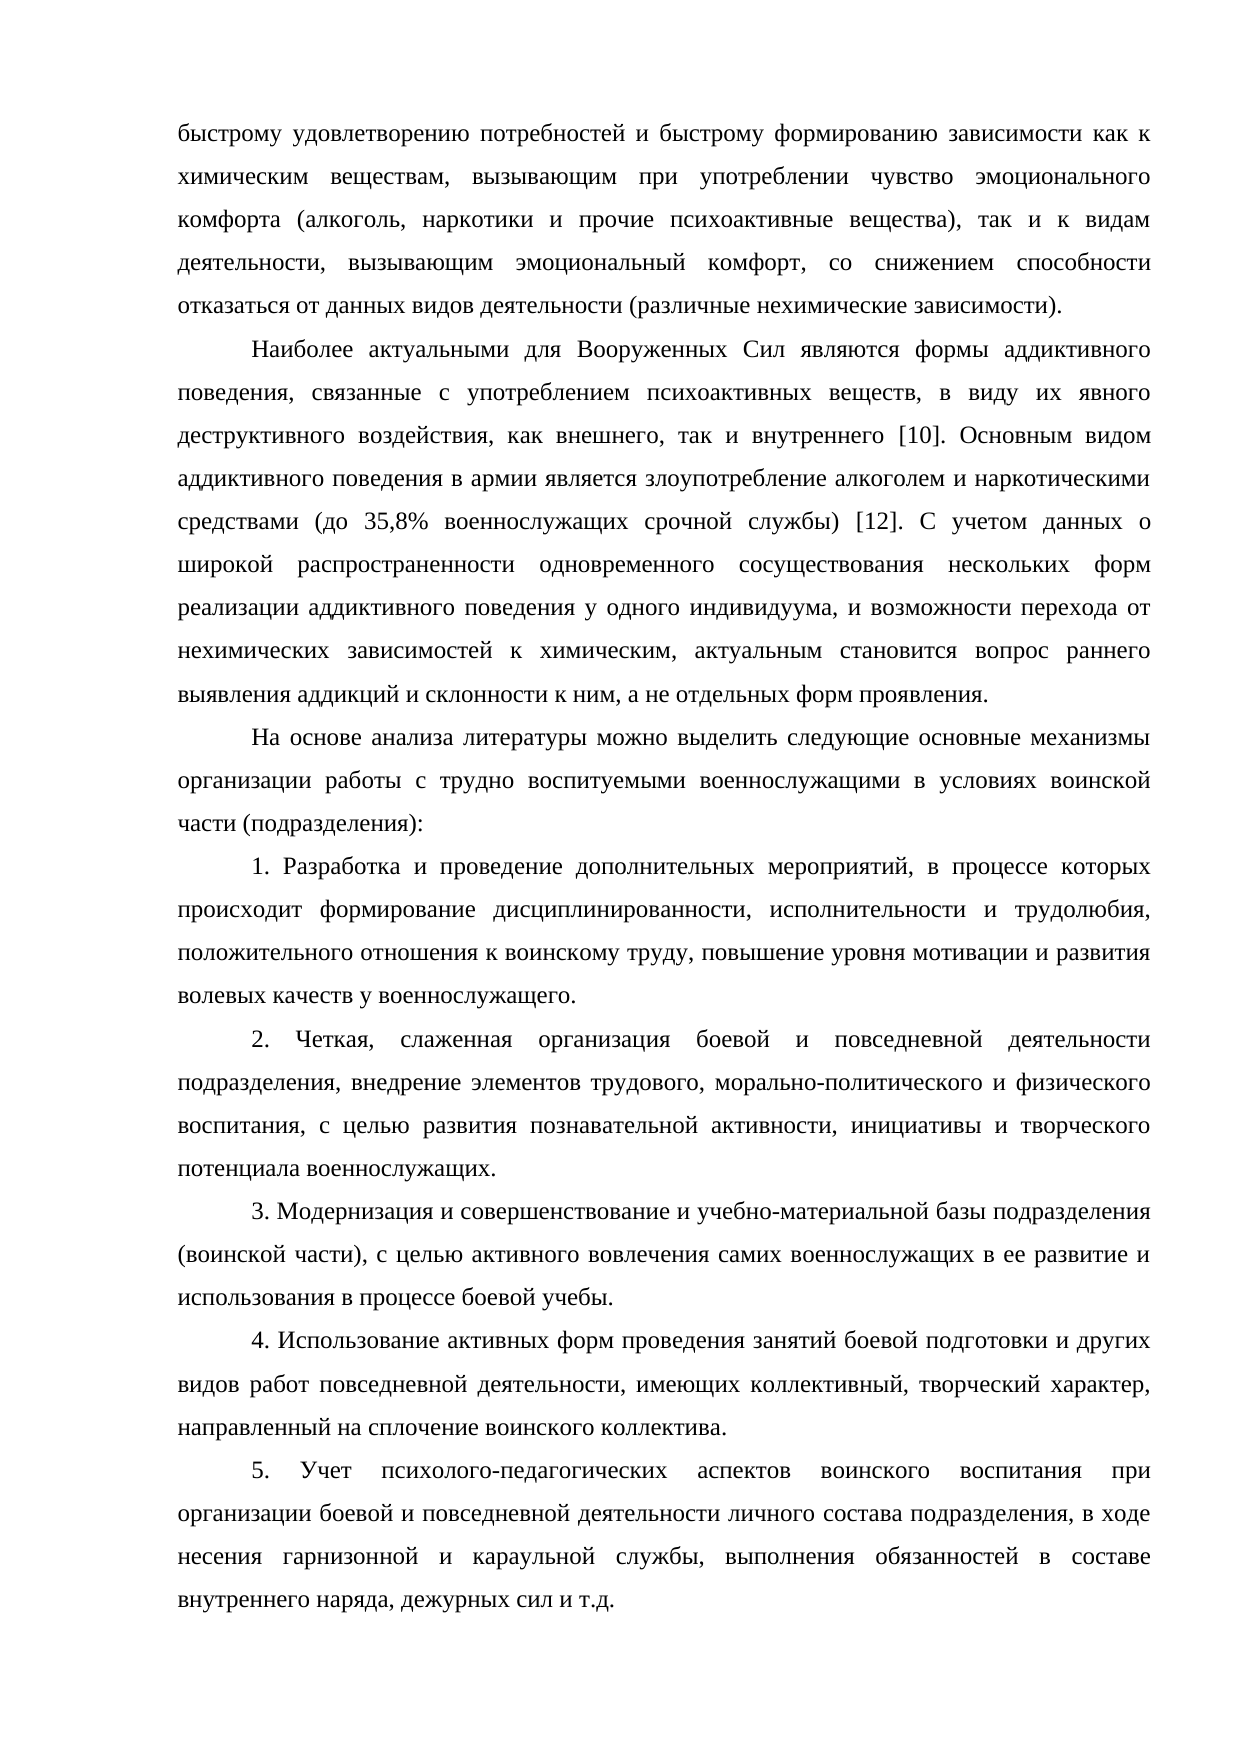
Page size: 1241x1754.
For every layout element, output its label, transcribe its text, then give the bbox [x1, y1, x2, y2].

text На основе анализа литературы можно выделить следующие основные механизмы организации работы с трудно воспитуемыми военнослужащими в условиях воинской части (подразделения): [177, 722, 1152, 837]
text 1. Разработка и проведение дополнительных мероприятий, в процессе которых происходит формирование дисциплинированности, исполнительности и трудолюбия, положительного отношения к воинскому труду, повышение уровня мотивации и развития волевых качеств у военнослужащего. [177, 851, 1152, 1009]
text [177, 118, 1152, 319]
text 5. Учет психолого-педагогических аспектов воинского воспитания при организации боевой и повседневной деятельности личного состава подразделения, в ходе несения гарнизонной и караульной службы, выполнения обязанностей в составе внутреннего наряда, дежурных сил и т.д. [177, 1455, 1152, 1613]
text 4. Использование активных форм проведения занятий боевой подготовки и других видов работ повседневной деятельности, имеющих коллективный, творческий характер, направленный на сплочение воинского коллектива. [177, 1326, 1152, 1441]
text Наиболее актуальными для Вооруженных Сил являются формы аддиктивного поведения, связанные с употреблением психоактивных веществ, в виду их явного деструктивного воздействия, как внешнего, так и внутреннего [10]. Основным видом аддиктивного поведения в армии является злоупотребление алкоголем и наркотическими средствами (до 35,8% военнослужащих срочной службы) [12]. С учетом данных о широкой распространенности одновременного сосуществования нескольких форм реализации аддиктивного поведения у одного индивидуума, и возможности перехода от нехимических зависимостей к химическим, актуальным становится вопрос раннего выявления аддикций и склонности к ним, а не отдельных форм проявления. [177, 334, 1152, 707]
text 3. Модернизация и совершенствование и учебно-материальной базы подразделения (воинской части), с целью активного вовлечения самих военнослужащих в ее развитие и использования в процессе боевой учебы. [177, 1196, 1152, 1311]
text 2. Четкая, слаженная организация боевой и повседневной деятельности подразделения, внедрение элементов трудового, морально-политического и физического воспитания, с целью развития познавательной активности, инициативы и творческого потенциала военнослужащих. [177, 1024, 1152, 1182]
